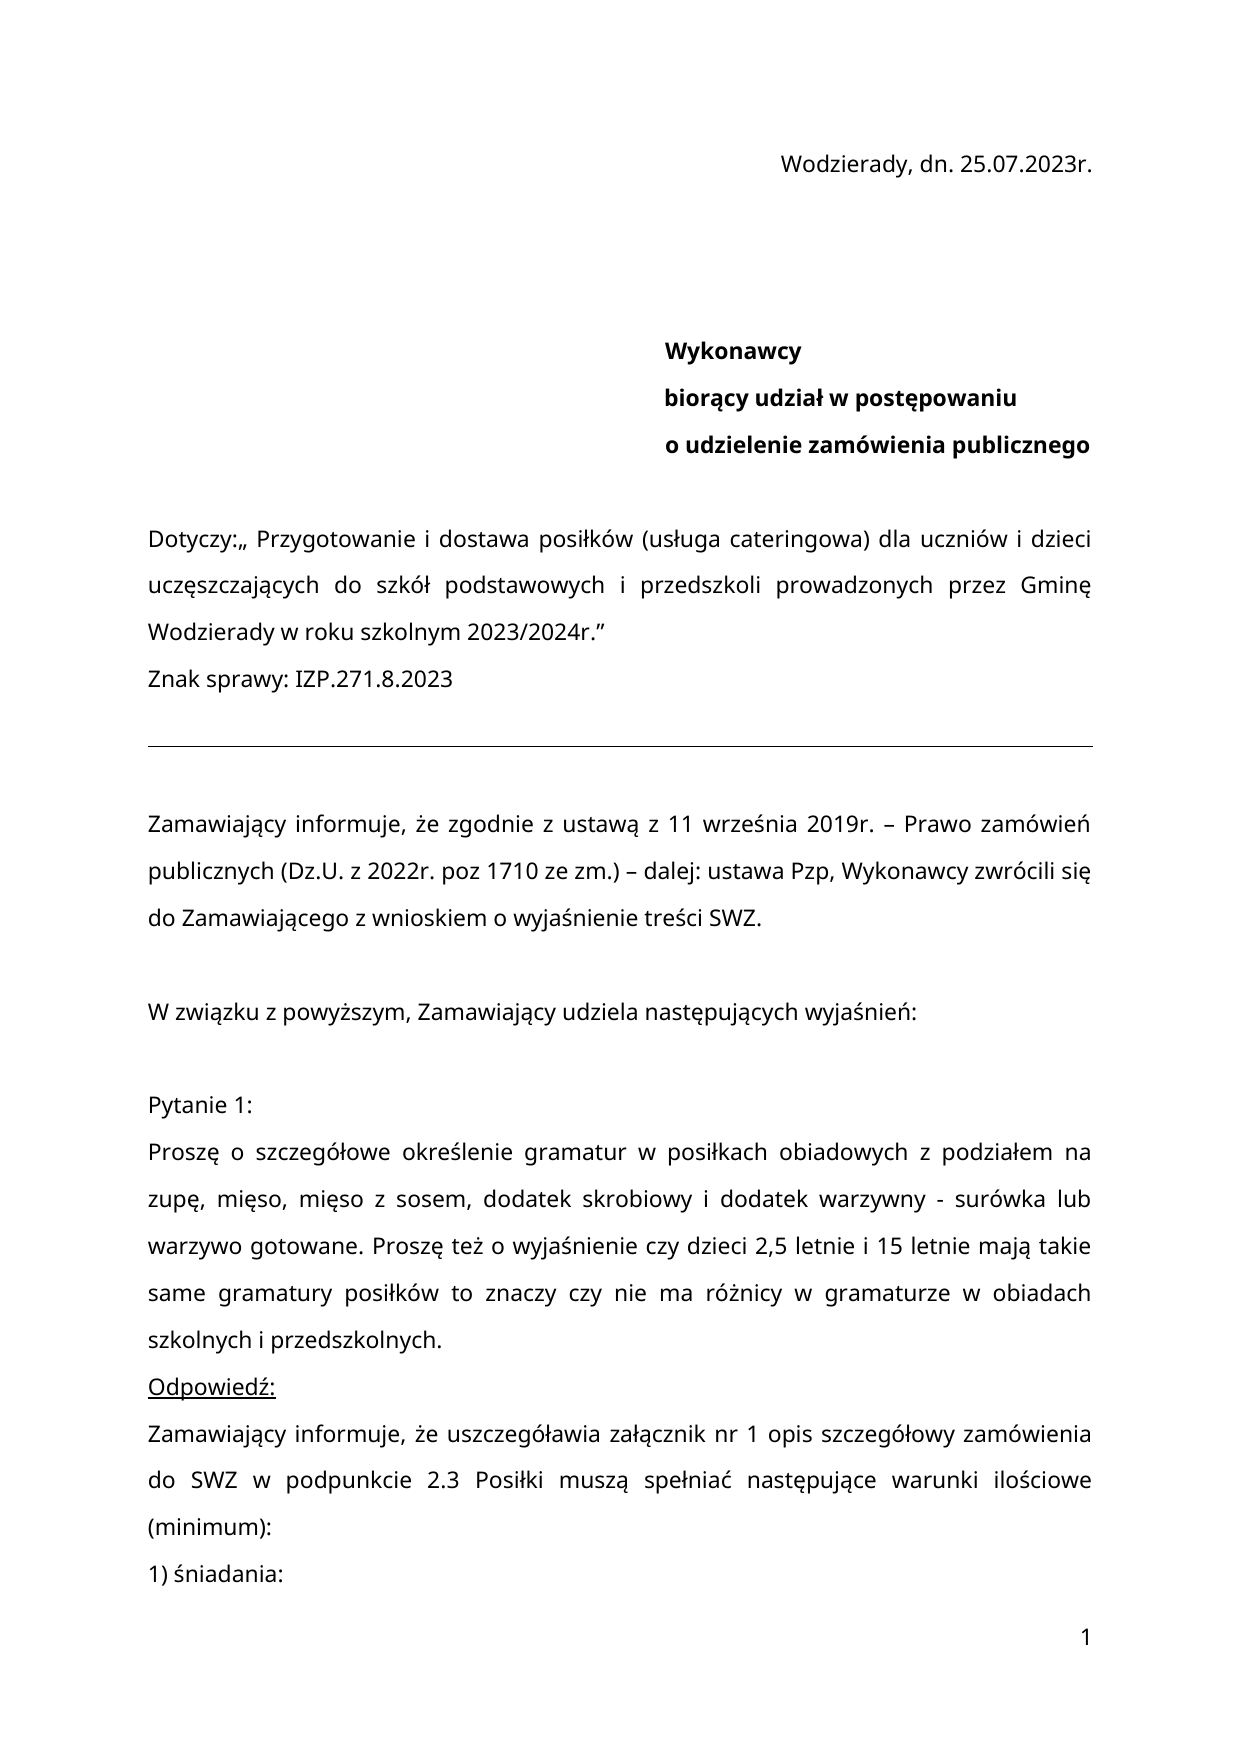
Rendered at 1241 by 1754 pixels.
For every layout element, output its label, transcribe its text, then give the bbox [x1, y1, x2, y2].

text biorący udział w postępowaniu [590, 382, 1093, 413]
text Znak sprawy: IZP.271.8.2023 [148, 663, 1093, 694]
text W związku z powyższym, Zamawiający udziela następujących wyjaśnień: [148, 996, 1093, 1027]
text Wodzierady, dn. 25.07.2023r. [148, 148, 1093, 179]
text Proszę o szczegółowe określenie gramatur w posiłkach obiadowych z podziałem na zupę, mięso, mięso z sosem, dodatek skrobiowy i dodatek warzywny - surówka lub warzywo gotowane. Proszę też o wyjaśnienie czy dzieci 2,5 letnie i 15 letnie mają takie same gramatury posiłków to znaczy czy nie ma różnicy w gramaturze w obiadach szkolnych i przedszkolnych. [148, 1136, 1093, 1355]
text o udzielenie zamówienia publicznego [665, 429, 1093, 460]
text Odpowiedź: [148, 1371, 1093, 1402]
text Pytanie 1: [148, 1089, 1093, 1121]
text Zamawiający informuje, że uszczegóławia załącznik nr 1 opis szczegółowy zamówienia do SWZ w podpunkcie 2.3 Posiłki muszą spełniać następujące warunki ilościowe (minimum): [148, 1418, 1093, 1543]
text 1) śniadania: [148, 1558, 1093, 1589]
text Dotyczy:„ Przygotowanie i dostawa posiłków (usługa cateringowa) dla uczniów i dzieci uczęszczających do szkół podstawowych i przedszkoli prowadzonych przez Gminę Wodzierady w roku szkolnym 2023/2024r.” [148, 523, 1093, 648]
text Wykonawcy [591, 335, 1093, 366]
text Zamawiający informuje, że zgodnie z ustawą z 11 września 2019r. – Prawo zamówień publicznych (Dz.U. z 2022r. poz 1710 ze zm.) – dalej: ustawa Pzp, Wykonawcy zwrócili się do Zamawiającego z wnioskiem o wyjaśnienie treści SWZ. [148, 808, 1093, 933]
